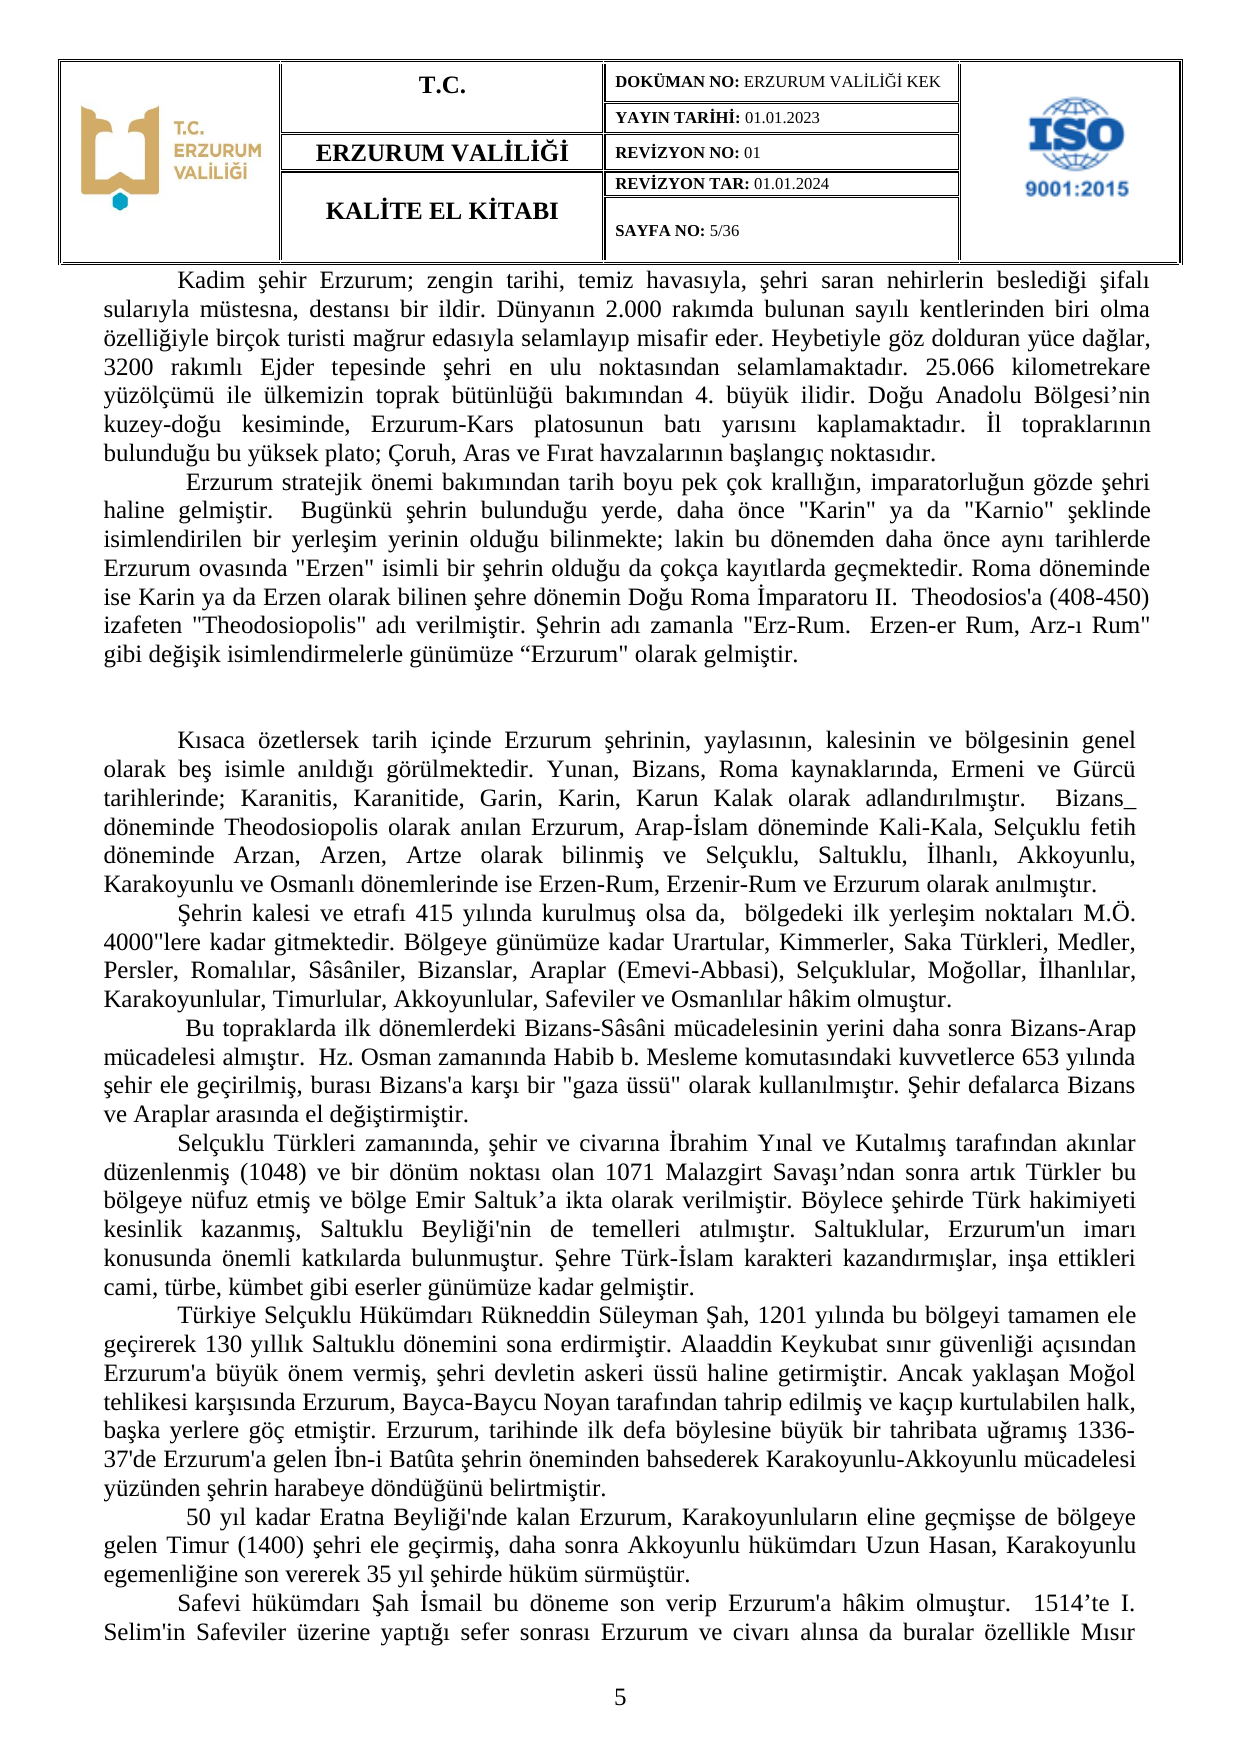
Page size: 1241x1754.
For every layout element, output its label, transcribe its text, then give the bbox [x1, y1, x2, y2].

text Selçuklu Türkleri zamanında, şehir ve civarına İbrahim Yınal ve Kutalmış tarafından akınlar düzenlenmiş (1048) ve bir dönüm noktası olan 1071 Malazgirt Savaşı’ndan sonra artık Türkler bu bölgeye nüfuz etmiş ve bölge Emir Saltuk’a ikta olarak verilmiştir. Böylece şehirde Türk hakimiyeti kesinlik kazanmış, Saltuklu Beyliği'nin de temelleri atılmıştır. Saltuklular, Erzurum'un imarı konusunda önemli katkılarda bulunmuştur. Şehre Türk-İslam karakteri kazandırmışlar, inşa ettikleri cami, türbe, kümbet gibi eserler günümüze kadar gelmiştir. [103, 1128, 1137, 1300]
text Şehrin kalesi ve etrafı 415 yılında kurulmuş olsa da, bölgedeki ilk yerleşim noktaları M.Ö. 4000"lere kadar gitmektedir. Bölgeye günümüze kadar Urartular, Kimmerler, Saka Türkleri, Medler, Persler, Romalılar, Sâsâniler, Bizanslar, Araplar (Emevi-Abbasi), Selçuklular, Moğollar, İlhanlılar, Karakoyunlular, Timurlular, Akkoyunlular, Safeviler ve Osmanlılar hâkim olmuştur. [103, 898, 1137, 1013]
text Erzurum stratejik önemi bakımından tarih boyu pek çok krallığın, imparatorluğun gözde şehri haline gelmiştir. Bugünkü şehrin bulunduğu yerde, daha önce "Karin" ya da "Karnio" şeklinde isimlendirilen bir yerleşim yerinin olduğu bilinmekte; lakin bu dönemden daha önce aynı tarihlerde Erzurum ovasında "Erzen" isimli bir şehrin olduğu da çokça kayıtlarda geçmektedir. Roma döneminde ise Karin ya da Erzen olarak bilinen şehre dönemin Doğu Roma İmparatoru II. Theodosios'a (408-450) izafeten "Theodosiopolis" adı verilmiştir. Şehrin adı zamanla "Erz-Rum. Erzen-er Rum, Arz-ı Rum" gibi değişik isimlendirmelerle günümüze “Erzurum" olarak gelmiştir. [103, 467, 1152, 668]
text 50 yıl kadar Eratna Beyliği'nde kalan Erzurum, Karakoyunluların eline geçmişse de bölgeye gelen Timur (1400) şehri ele geçirmiş, daha sonra Akkoyunlu hükümdarı Uzun Hasan, Karakoyunlu egemenliğine son vererek 35 yıl şehirde hüküm sürmüştür. [103, 1502, 1137, 1588]
text Kısaca özetlersek tarih içinde Erzurum şehrinin, yaylasının, kalesinin ve bölgesinin genel olarak beş isimle anıldığı görülmektedir. Yunan, Bizans, Roma kaynaklarında, Ermeni ve Gürcü tarihlerinde; Karanitis, Karanitide, Garin, Karin, Karun Kalak olarak adlandırılmıştır. Bizans_ döneminde Theodosiopolis olarak anılan Erzurum, Arap-İslam döneminde Kali-Kala, Selçuklu fetih döneminde Arzan, Arzen, Artze olarak bilinmiş ve Selçuklu, Saltuklu, İlhanlı, Akkoyunlu, Karakoyunlu ve Osmanlı dönemlerinde ise Erzen-Rum, Erzenir-Rum ve Erzurum olarak anılmıştır. [103, 725, 1137, 898]
text Kadim şehir Erzurum; zengin tarihi, temiz havasıyla, şehri saran nehirlerin beslediği şifalı sularıyla müstesna, destansı bir ildir. Dünyanın 2.000 rakımda bulunan sayılı kentlerinden biri olma özelliğiyle birçok turisti mağrur edasıyla selamlayıp misafir eder. Heybetiyle göz dolduran yüce dağlar, 3200 rakımlı Ejder tepesinde şehri en ulu noktasından selamlamaktadır. 25.066 kilometrekare yüzölçümü ile ülkemizin toprak bütünlüğü bakımından 4. büyük ilidir. Doğu Anadolu Bölgesi’nin kuzey-doğu kesiminde, Erzurum-Kars platosunun batı yarısını kaplamaktadır. İl topraklarının bulunduğu bu yüksek plato; Çoruh, Aras ve Fırat havzalarının başlangıç noktasıdır. [103, 119, 1152, 264]
text Kadim şehir Erzurum; zengin tarihi, temiz havasıyla, şehri saran nehirlerin beslediği şifalı sularıyla müstesna, destansı bir ildir. Dünyanın 2.000 rakımda bulunan sayılı kentlerinden biri olma özelliğiyle birçok turisti mağrur edasıyla selamlayıp misafir eder. Heybetiyle göz dolduran yüce dağlar, 3200 rakımlı Ejder tepesinde şehri en ulu noktasından selamlamaktadır. 25.066 kilometrekare yüzölçümü ile ülkemizin toprak bütünlüğü bakımından 4. büyük ilidir. Doğu Anadolu Bölgesi’nin kuzey-doğu kesiminde, Erzurum-Kars platosunun batı yarısını kaplamaktadır. İl topraklarının bulunduğu bu yüksek plato; Çoruh, Aras ve Fırat havzalarının başlangıç noktasıdır. [103, 265, 1152, 467]
picture [70, 91, 266, 216]
text Bu topraklarda ilk dönemlerdeki Bizans-Sâsâni mücadelesinin yerini daha sonra Bizans-Arap mücadelesi almıştır. Hz. Osman zamanında Habib b. Mesleme komutasındaki kuvvetlerce 653 yılında şehir ele geçirilmiş, burası Bizans'a karşı bir "gaza üssü" olarak kullanılmıştır. Şehir defalarca Bizans ve Araplar arasında el değiştirmiştir. [103, 1013, 1137, 1128]
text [103, 1588, 1137, 1645]
picture [972, 91, 1168, 224]
text Türkiye Selçuklu Hükümdarı Rükneddin Süleyman Şah, 1201 yılında bu bölgeyi tamamen ele geçirerek 130 yıllık Saltuklu dönemini sona erdirmiştir. Alaaddin Keykubat sınır güvenliği açısından Erzurum'a büyük önem vermiş, şehri devletin askeri üssü haline getirmiştir. Ancak yaklaşan Moğol tehlikesi karşısında Erzurum, Bayca-Baycu Noyan tarafından tahrip edilmiş ve kaçıp kurtulabilen halk, başka yerlere göç etmiştir. Erzurum, tarihinde ilk defa böylesine büyük bir tahribata uğramış 1336-37'de Erzurum'a gelen İbn-i Batûta şehrin öneminden bahsederek Karakoyunlu-Akkoyunlu mücadelesi yüzünden şehrin harabeye döndüğünü belirtmiştir. [103, 1300, 1137, 1502]
